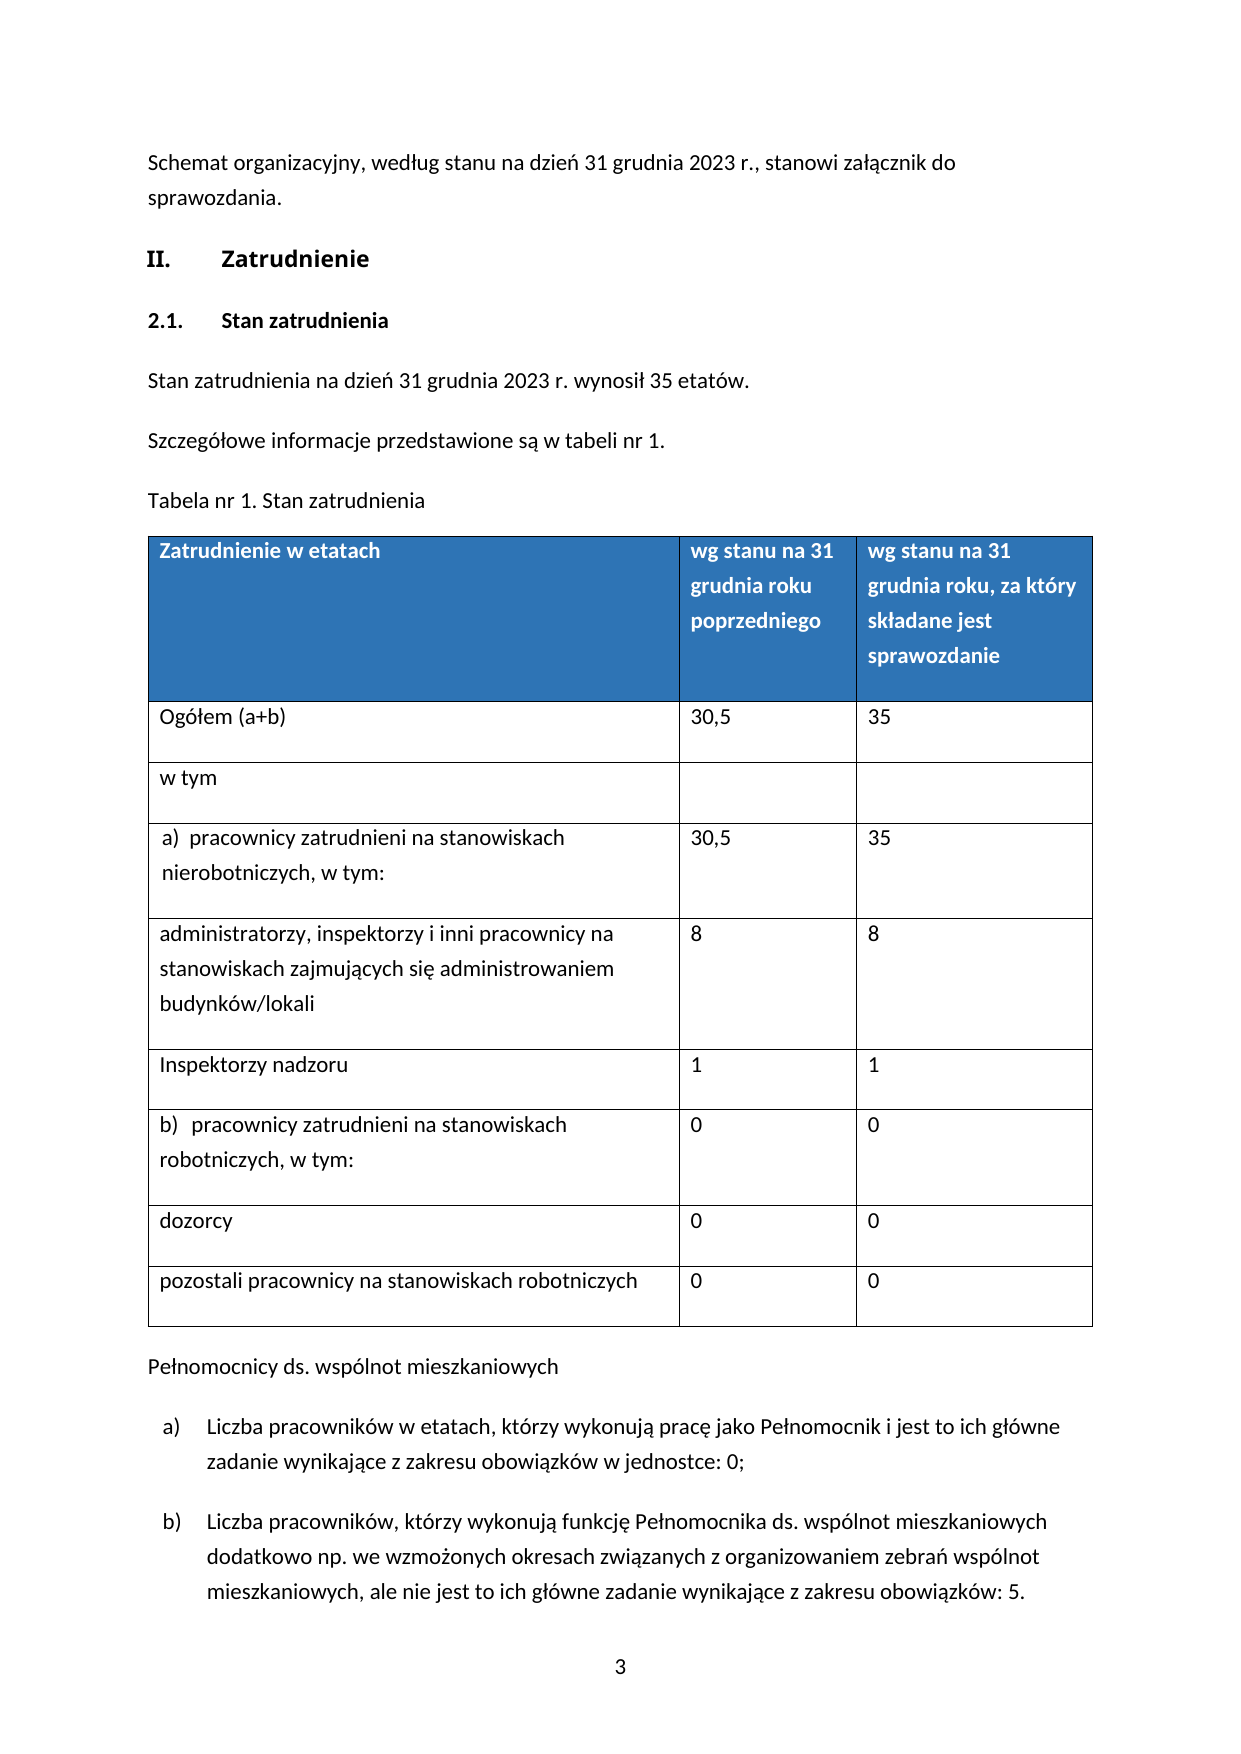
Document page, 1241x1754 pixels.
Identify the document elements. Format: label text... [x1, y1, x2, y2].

table_cell [857, 763, 1092, 822]
table_cell 0 [680, 1110, 856, 1205]
table_cell pracownicy zatrudnieni na stanowiskach robotniczych, w tym: [149, 1110, 679, 1205]
text Stan zatrudnienia na dzień 31 grudnia 2023 r. wynosił 35 etatów. [148, 367, 1093, 395]
table_cell pozostali pracownicy na stanowiskach robotniczych [149, 1267, 679, 1326]
table_header Zatrudnienie w etatach [149, 537, 679, 701]
text Schemat organizacyjny, według stanu na dzień 31 grudnia 2023 r., stanowi załącznik do sprawozdania. [148, 148, 1093, 211]
text Tabela nr 1. Stan zatrudnienia [148, 487, 1093, 515]
table_cell 1 [857, 1050, 1092, 1109]
table_cell 35 [857, 702, 1092, 762]
table_header wg stanu na 31 grudnia roku poprzedniego [680, 537, 856, 701]
table_cell pracownicy zatrudnieni na stanowiskach nierobotniczych, w tym: [149, 824, 679, 918]
text Pełnomocnicy ds. wspólnot mieszkaniowych [148, 1352, 1093, 1380]
table_cell 8 [857, 919, 1092, 1049]
table_cell 0 [680, 1267, 856, 1326]
text Szczegółowe informacje przedstawione są w tabeli nr 1. [148, 427, 1093, 455]
table_cell dozorcy [149, 1206, 679, 1266]
table_cell 30,5 [680, 824, 856, 918]
list Liczba pracowników w etatach, którzy wykonują pracę jako Pełnomocnik i jest to ich główne zadanie wynikające z zakresu obowiązków w jednostce: 0; [162, 1412, 1093, 1475]
table_cell 35 [857, 824, 1092, 918]
table_cell 0 [680, 1206, 856, 1266]
table_cell Ogółem (a+b) [149, 702, 679, 762]
table_header wg stanu na 31 grudnia roku, za który składane jest sprawozdanie [857, 537, 1092, 701]
table_cell [680, 763, 856, 822]
table_cell w tym [149, 763, 679, 822]
list Liczba pracowników, którzy wykonują funkcję Pełnomocnika ds. wspólnot mieszkaniowych dodatkowo np. we wzmożonych okresach związanych z organizowaniem zebrań wspólnot mieszkaniowych, ale nie jest to ich główne zadanie wynikające z zakresu obowiązków: 5. [162, 1507, 1093, 1605]
table_cell 0 [857, 1110, 1092, 1205]
table_cell 0 [857, 1267, 1092, 1326]
table_cell 30,5 [680, 702, 856, 762]
table_cell 8 [680, 919, 856, 1049]
list Stan zatrudnienia [148, 307, 1093, 335]
table_cell Inspektorzy nadzoru [149, 1050, 679, 1109]
table_cell administratorzy, inspektorzy i inni pracownicy na stanowiskach zajmujących się administrowaniem budynków/lokali [149, 919, 679, 1049]
table_cell 1 [680, 1050, 856, 1109]
list Zatrudnienie [146, 243, 1093, 274]
table_cell 0 [857, 1206, 1092, 1266]
